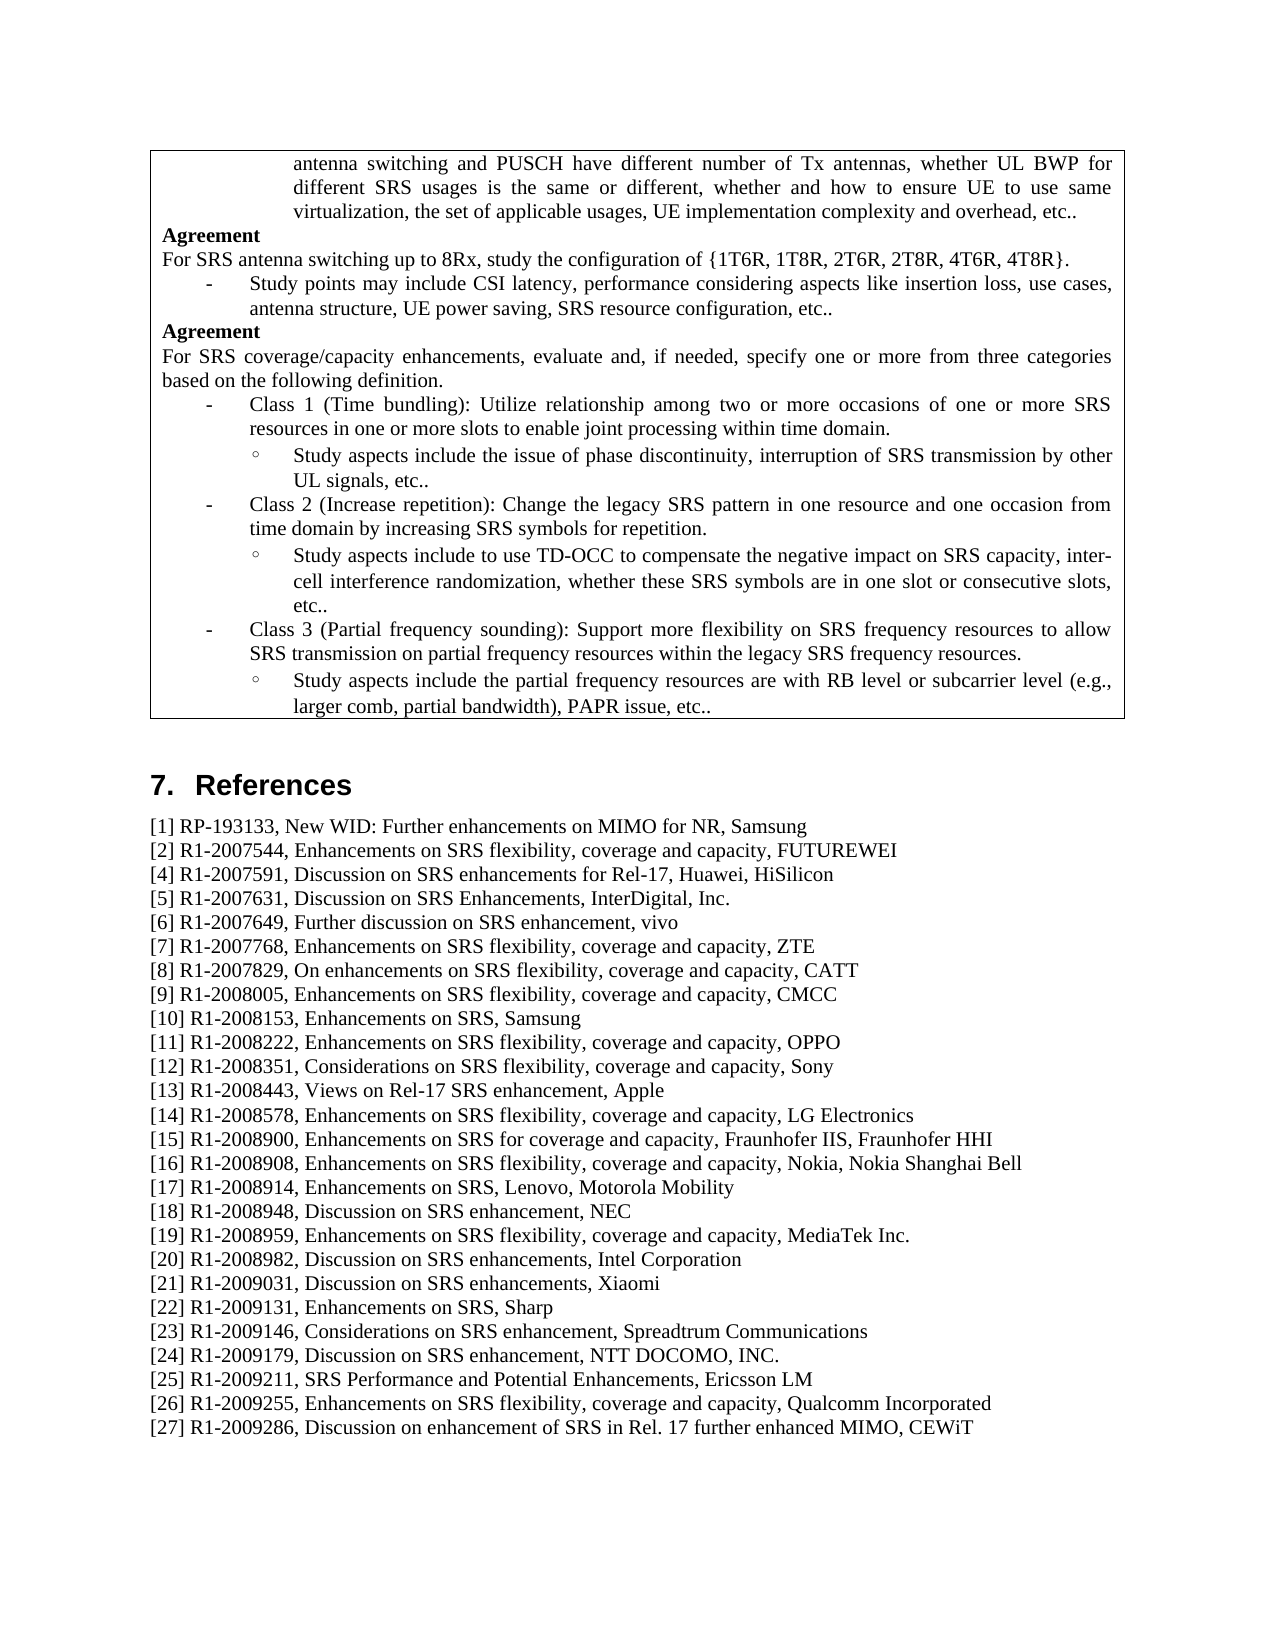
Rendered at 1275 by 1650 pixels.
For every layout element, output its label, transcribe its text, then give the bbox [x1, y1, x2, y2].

text [21] R1-2009031, Discussion on SRS enhancements, Xiaomi [150, 1271, 1125, 1295]
text [13] R1-2008443, Views on Rel-17 SRS enhancement, Apple [150, 1078, 1125, 1102]
text [16] R1-2008908, Enhancements on SRS flexibility, coverage and capacity, Nokia, Nokia Shanghai Bell [150, 1151, 1125, 1175]
text [14] R1-2008578, Enhancements on SRS flexibility, coverage and capacity, LG Electronics [150, 1102, 1125, 1127]
text [2] R1-2007544, Enhancements on SRS flexibility, coverage and capacity, FUTUREWEI [150, 838, 1125, 862]
text [25] R1-2009211, SRS Performance and Potential Enhancements, Ericsson LM [150, 1367, 1125, 1391]
text [5] R1-2007631, Discussion on SRS Enhancements, InterDigital, Inc. [150, 886, 1125, 910]
text [1] RP-193133, New WID: Further enhancements on MIMO for NR, Samsung [150, 814, 1125, 838]
text [6] R1-2007649, Further discussion on SRS enhancement, vivo [150, 910, 1125, 934]
text [19] R1-2008959, Enhancements on SRS flexibility, coverage and capacity, MediaTek Inc. [150, 1223, 1125, 1247]
text [15] R1-2008900, Enhancements on SRS for coverage and capacity, Fraunhofer IIS, Fraunhofer HHI [150, 1127, 1125, 1151]
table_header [151, 151, 1124, 718]
text [4] R1-2007591, Discussion on SRS enhancements for Rel-17, Huawei, HiSilicon [150, 862, 1125, 886]
text [7] R1-2007768, Enhancements on SRS flexibility, coverage and capacity, ZTE [150, 934, 1125, 958]
text [26] R1-2009255, Enhancements on SRS flexibility, coverage and capacity, Qualcomm Incorporated [150, 1391, 1125, 1415]
text [20] R1-2008982, Discussion on SRS enhancements, Intel Corporation [150, 1247, 1125, 1271]
text [10] R1-2008153, Enhancements on SRS, Samsung [150, 1006, 1125, 1030]
text [24] R1-2009179, Discussion on SRS enhancement, NTT DOCOMO, INC. [150, 1343, 1125, 1367]
text [18] R1-2008948, Discussion on SRS enhancement, NEC [150, 1199, 1125, 1223]
text [11] R1-2008222, Enhancements on SRS flexibility, coverage and capacity, OPPO [150, 1030, 1125, 1054]
text [23] R1-2009146, Considerations on SRS enhancement, Spreadtrum Communications [150, 1319, 1125, 1343]
text [27] R1-2009286, Discussion on enhancement of SRS in Rel. 17 further enhanced MIMO, CEWiT [150, 1415, 1125, 1439]
text [12] R1-2008351, Considerations on SRS flexibility, coverage and capacity, Sony [150, 1054, 1125, 1078]
text [9] R1-2008005, Enhancements on SRS flexibility, coverage and capacity, CMCC [150, 982, 1125, 1006]
text [17] R1-2008914, Enhancements on SRS, Lenovo, Motorola Mobility [150, 1175, 1125, 1199]
text [22] R1-2009131, Enhancements on SRS, Sharp [150, 1295, 1125, 1319]
subtitle References [150, 768, 1125, 801]
text [8] R1-2007829, On enhancements on SRS flexibility, coverage and capacity, CATT [150, 958, 1125, 982]
